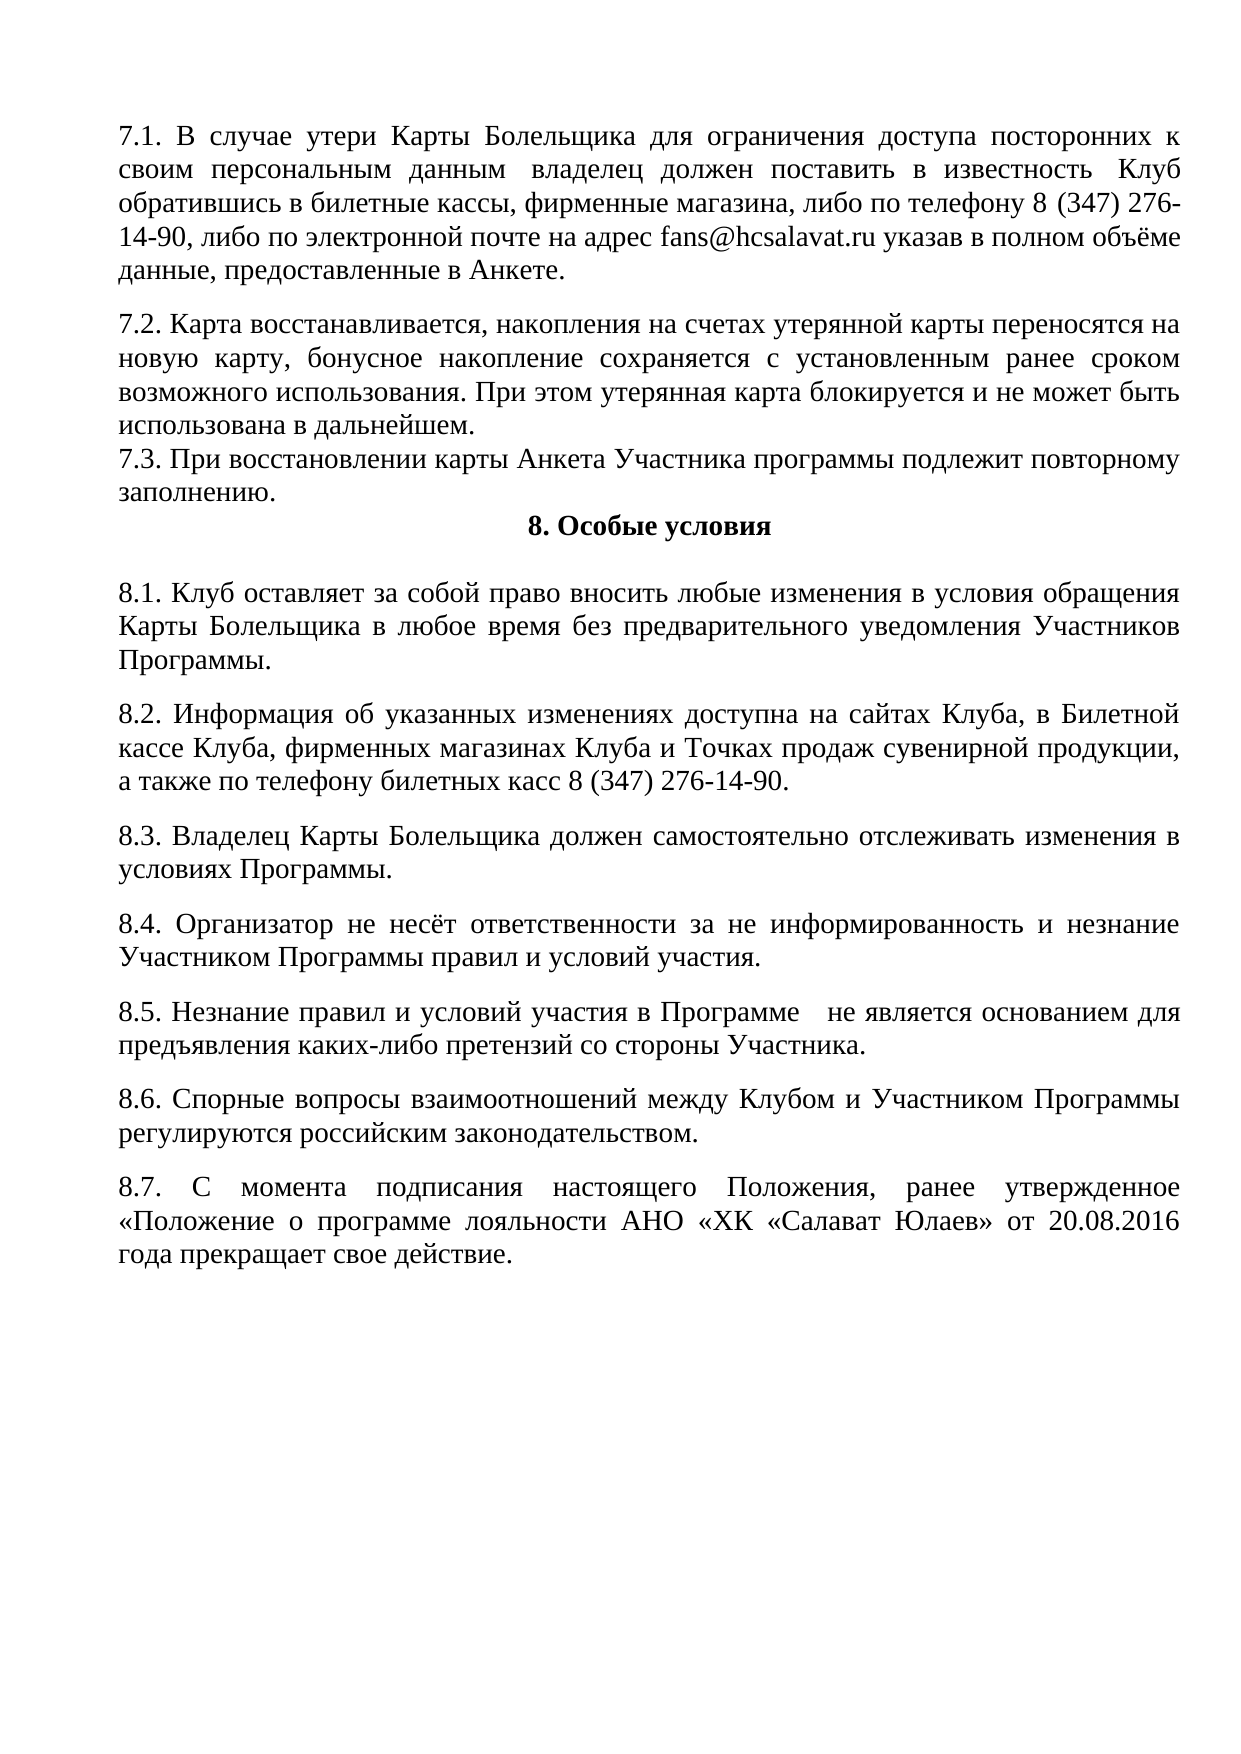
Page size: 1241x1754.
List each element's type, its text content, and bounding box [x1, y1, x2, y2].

text 8.4. Организатор не несёт ответственности за не информированность и незнание Участником Программы правил и условий участия. [118, 906, 1181, 973]
text 8.1. Клуб оставляет за собой право вносить любые изменения в условия обращения Карты Болельщика в любое время без предварительного уведомления Участников Программы. [118, 575, 1181, 676]
text 8.2. Информация об указанных изменениях доступна на сайтах Клуба, в Билетной кассе Клуба, фирменных магазинах Клуба и Точках продаж сувенирной продукции, а также по телефону билетных касс 8 (347) 276-14-90. [118, 696, 1181, 797]
text 8.5. Незнание правил и условий участия в Программе не является основанием для предъявления каких-либо претензий со стороны Участника. [118, 994, 1181, 1061]
text 7.1. В случае утери Карты Болельщика для ограничения доступа посторонних к своим персональным данным владелец должен поставить в известность Клуб обратившись в билетные кассы, фирменные магазина, либо по телефону 8 (347) 276-14-90, либо по электронной почте на адрес fans@hcsalavat.ru указав в полном объёме данные, предоставленные в Анкете. [118, 118, 1181, 286]
text 8.7. С момента подписания настоящего Положения, ранее утвержденное «Положение о программе лояльности АНО «ХК «Салават Юлаев» от 20.08.2016 года прекращает свое действие. [118, 1169, 1181, 1270]
text 7.3. При восстановлении карты Анкета Участника программы подлежит повторному заполнению. [118, 441, 1181, 508]
text 8.6. Спорные вопросы взаимоотношений между Клубом и Участником Программы регулируются российским законодательством. [118, 1082, 1181, 1149]
text 8.3. Владелец Карты Болельщика должен самостоятельно отслеживать изменения в условиях Программы. [118, 818, 1181, 885]
text 7.2. Карта восстанавливается, накопления на счетах утерянной карты переносятся на новую карту, бонусное накопление сохраняется с установленным ранее сроком возможного использования. При этом утерянная карта блокируется и не может быть использована в дальнейшем. [118, 307, 1181, 441]
text 8. Особые условия [118, 508, 1181, 541]
